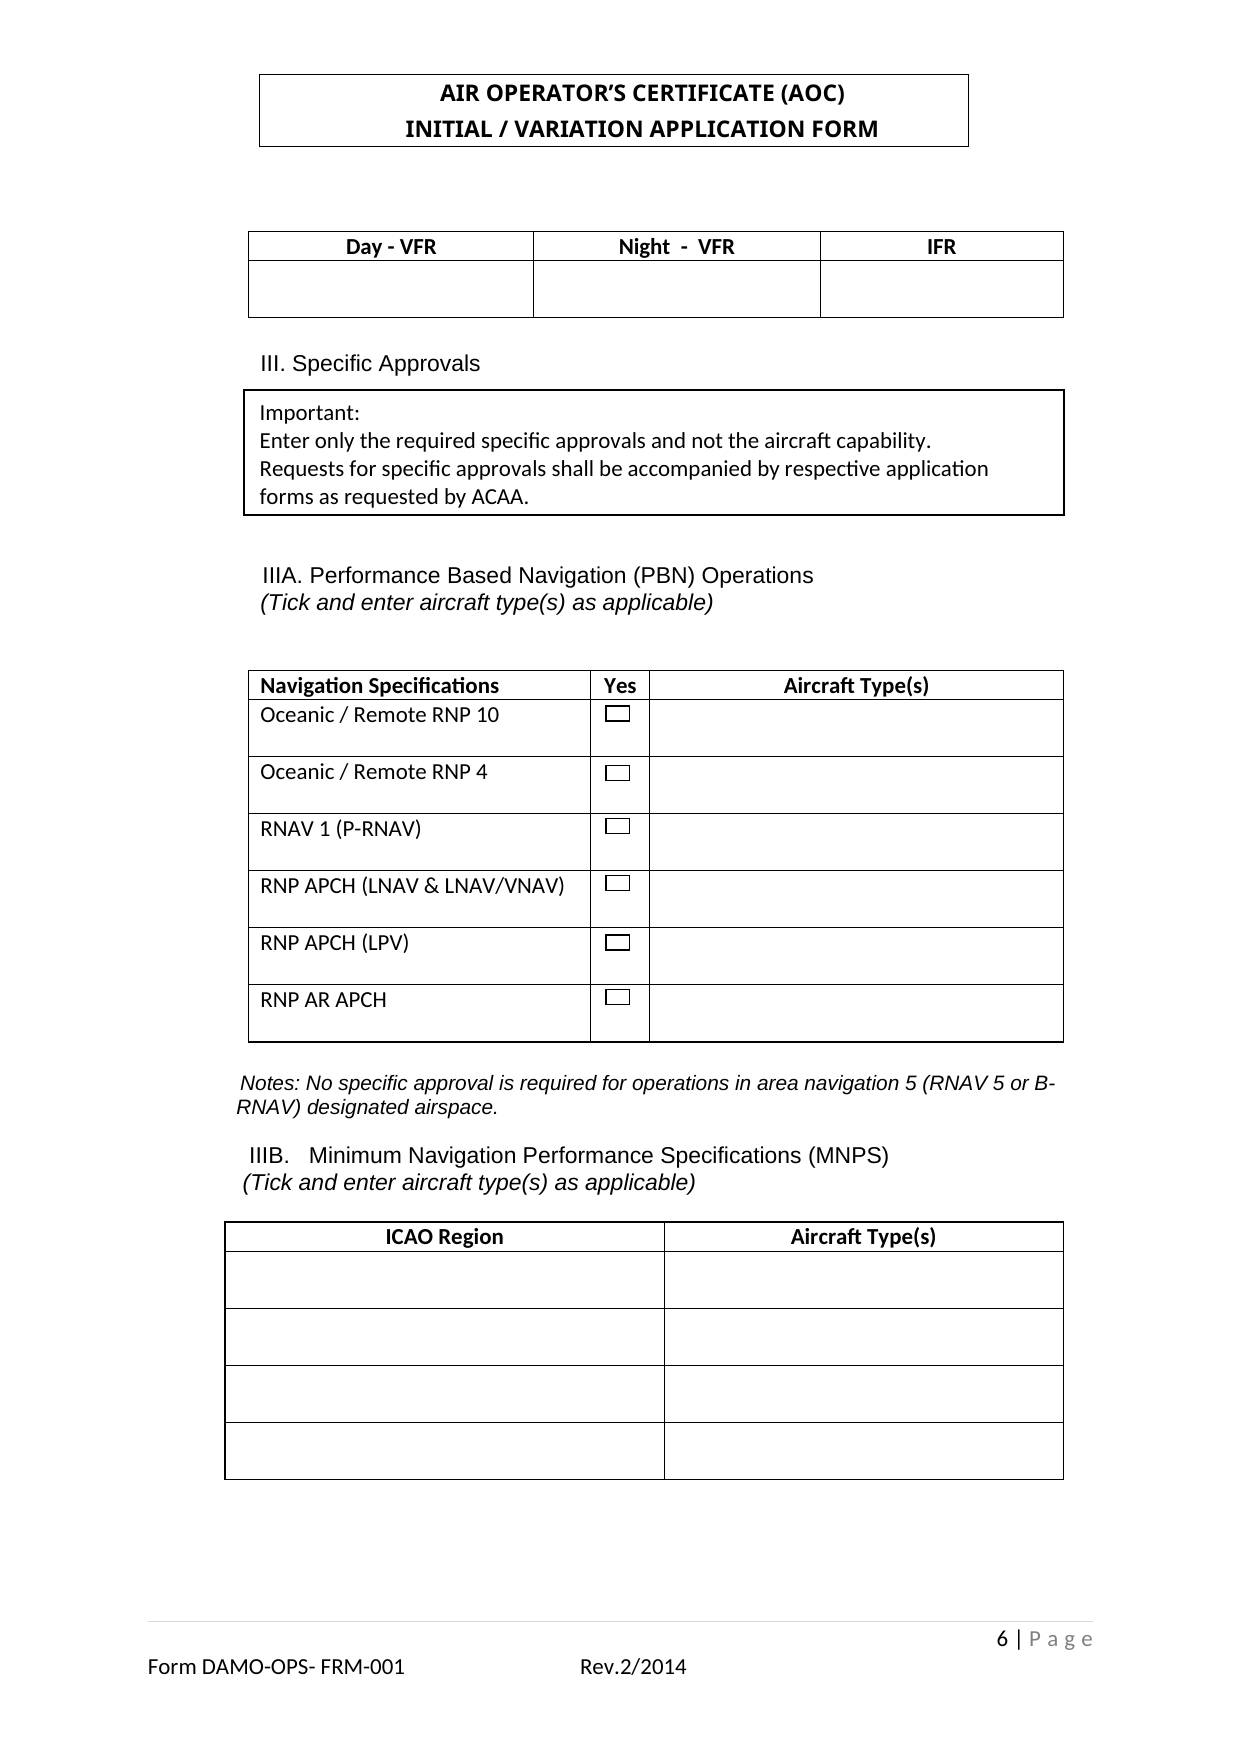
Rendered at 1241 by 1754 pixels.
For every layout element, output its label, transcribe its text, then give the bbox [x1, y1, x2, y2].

table_cell [650, 871, 1063, 927]
table_cell [650, 814, 1063, 870]
table_cell RNP APCH (LPV) [249, 928, 590, 984]
table_cell [591, 814, 649, 870]
table_cell [665, 1309, 1063, 1365]
table_cell [534, 261, 820, 317]
table_header Aircraft Type(s) [650, 671, 1063, 699]
table_cell [665, 1366, 1063, 1422]
table_cell [249, 261, 533, 317]
table_cell Oceanic / Remote RNP 4 [249, 757, 590, 813]
table_header Aircraft Type(s) [665, 1223, 1063, 1251]
table_cell [591, 700, 649, 756]
table_cell RNAV 1 (P-RNAV) [249, 814, 590, 870]
table_cell [226, 1252, 664, 1308]
table_cell RNP APCH (LNAV & LNAV/VNAV) [249, 871, 590, 927]
table_cell [226, 1309, 664, 1365]
table_cell [650, 757, 1063, 813]
list III. Specific Approvals [260, 350, 1093, 377]
table_cell [650, 985, 1063, 1041]
table_cell [821, 261, 1063, 317]
table_header Night - VFR [534, 232, 820, 260]
table_header Yes [591, 671, 649, 699]
table_cell [591, 871, 649, 927]
text IIIB. Minimum Navigation Performance Specifications (MNPS) [162, 1142, 1093, 1169]
list (Tick and enter aircraft type(s) as applicable) [260, 589, 1093, 615]
table_header Navigation Specifications [249, 671, 590, 699]
table_cell [591, 985, 649, 1041]
table_cell RNP AR APCH [249, 985, 590, 1041]
table_header IFR [821, 232, 1063, 260]
table_cell Oceanic / Remote RNP 10 [249, 700, 590, 756]
table_cell [591, 757, 649, 813]
text (Tick and enter aircraft type(s) as applicable) [236, 1169, 1093, 1195]
table_header ICAO Region [226, 1223, 664, 1251]
text IIIA. Performance Based Navigation (PBN) Operations [148, 562, 1093, 589]
table_cell [226, 1366, 664, 1422]
table_cell [226, 1423, 664, 1479]
table_cell [665, 1423, 1063, 1479]
table_cell [650, 928, 1063, 984]
table_header Day - VFR [249, 232, 533, 260]
table_cell [650, 700, 1063, 756]
table_cell [665, 1252, 1063, 1308]
text Notes: No specific approval is required for operations in area navigation 5 (RNAV 5 or B- RNAV) designated airspace. [148, 1071, 1093, 1118]
table_cell [591, 928, 649, 984]
